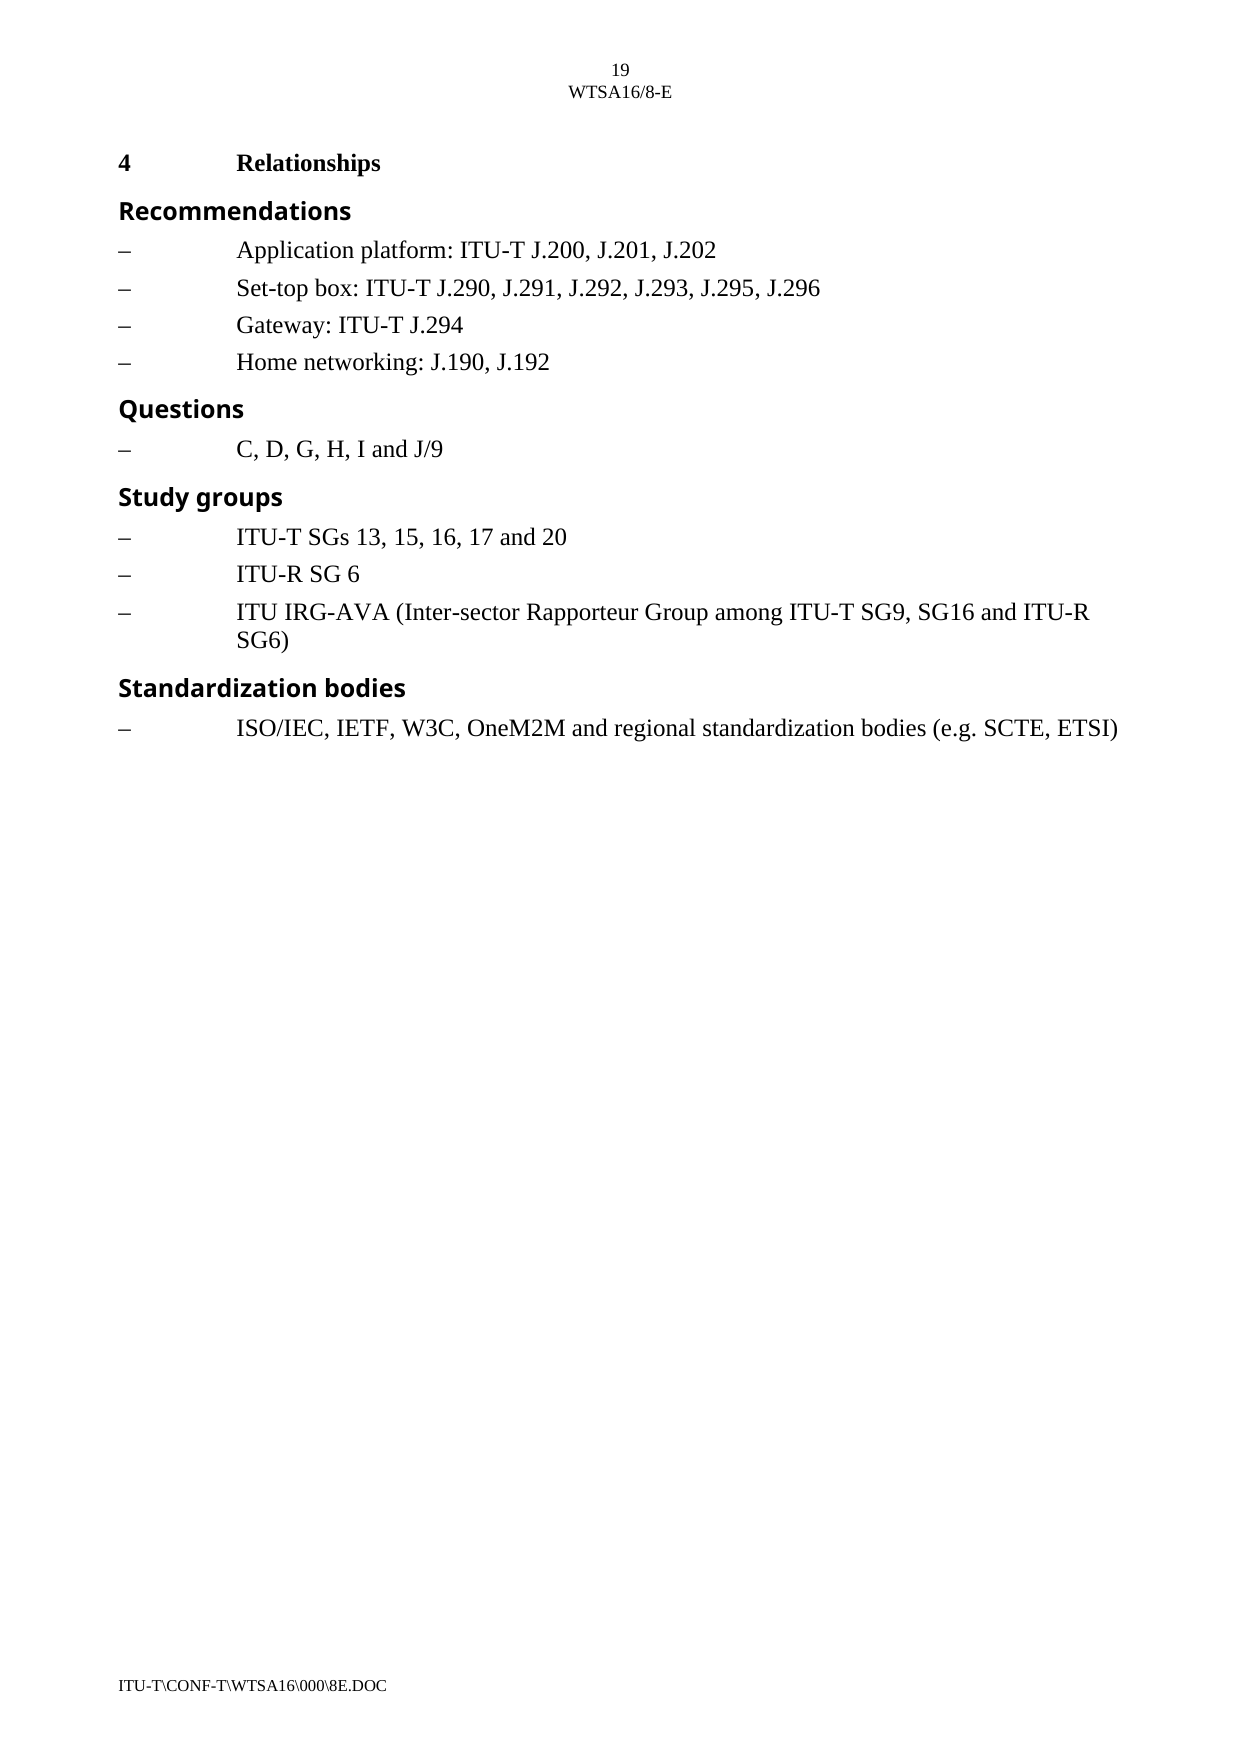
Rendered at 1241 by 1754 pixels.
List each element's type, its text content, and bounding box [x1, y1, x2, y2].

text – ISO/IEC, IETF, W3C, OneM2M and regional standardization bodies (e.g. SCTE, ETSI) [118, 713, 1122, 742]
text – Home networking: J.190, J.192 [118, 347, 1122, 376]
text – Application platform: ITU-T J.200, J.201, J.202 [118, 236, 1122, 264]
text – Set-top box: ITU-T J.290, J.291, J.292, J.293, J.295, J.296 [118, 273, 1122, 301]
text – ITU-T SGs 13, 15, 16, 17 and 20 [118, 522, 1122, 551]
text – Gateway: ITU-T J.294 [118, 310, 1122, 338]
text – ITU IRG-AVA (Inter-sector Rapporteur Group among ITU-T SG9, SG16 and ITU-R SG6) [118, 597, 1122, 654]
subtitle Recommendations [118, 193, 1122, 227]
text – C, D, G, H, I and J/9 [118, 434, 1122, 463]
subtitle Questions [118, 392, 1122, 426]
subtitle Study groups [118, 480, 1122, 514]
text – ITU-R SG 6 [118, 559, 1122, 588]
subtitle 4 Relationships [118, 148, 1122, 176]
subtitle Standardization bodies [118, 671, 1122, 705]
